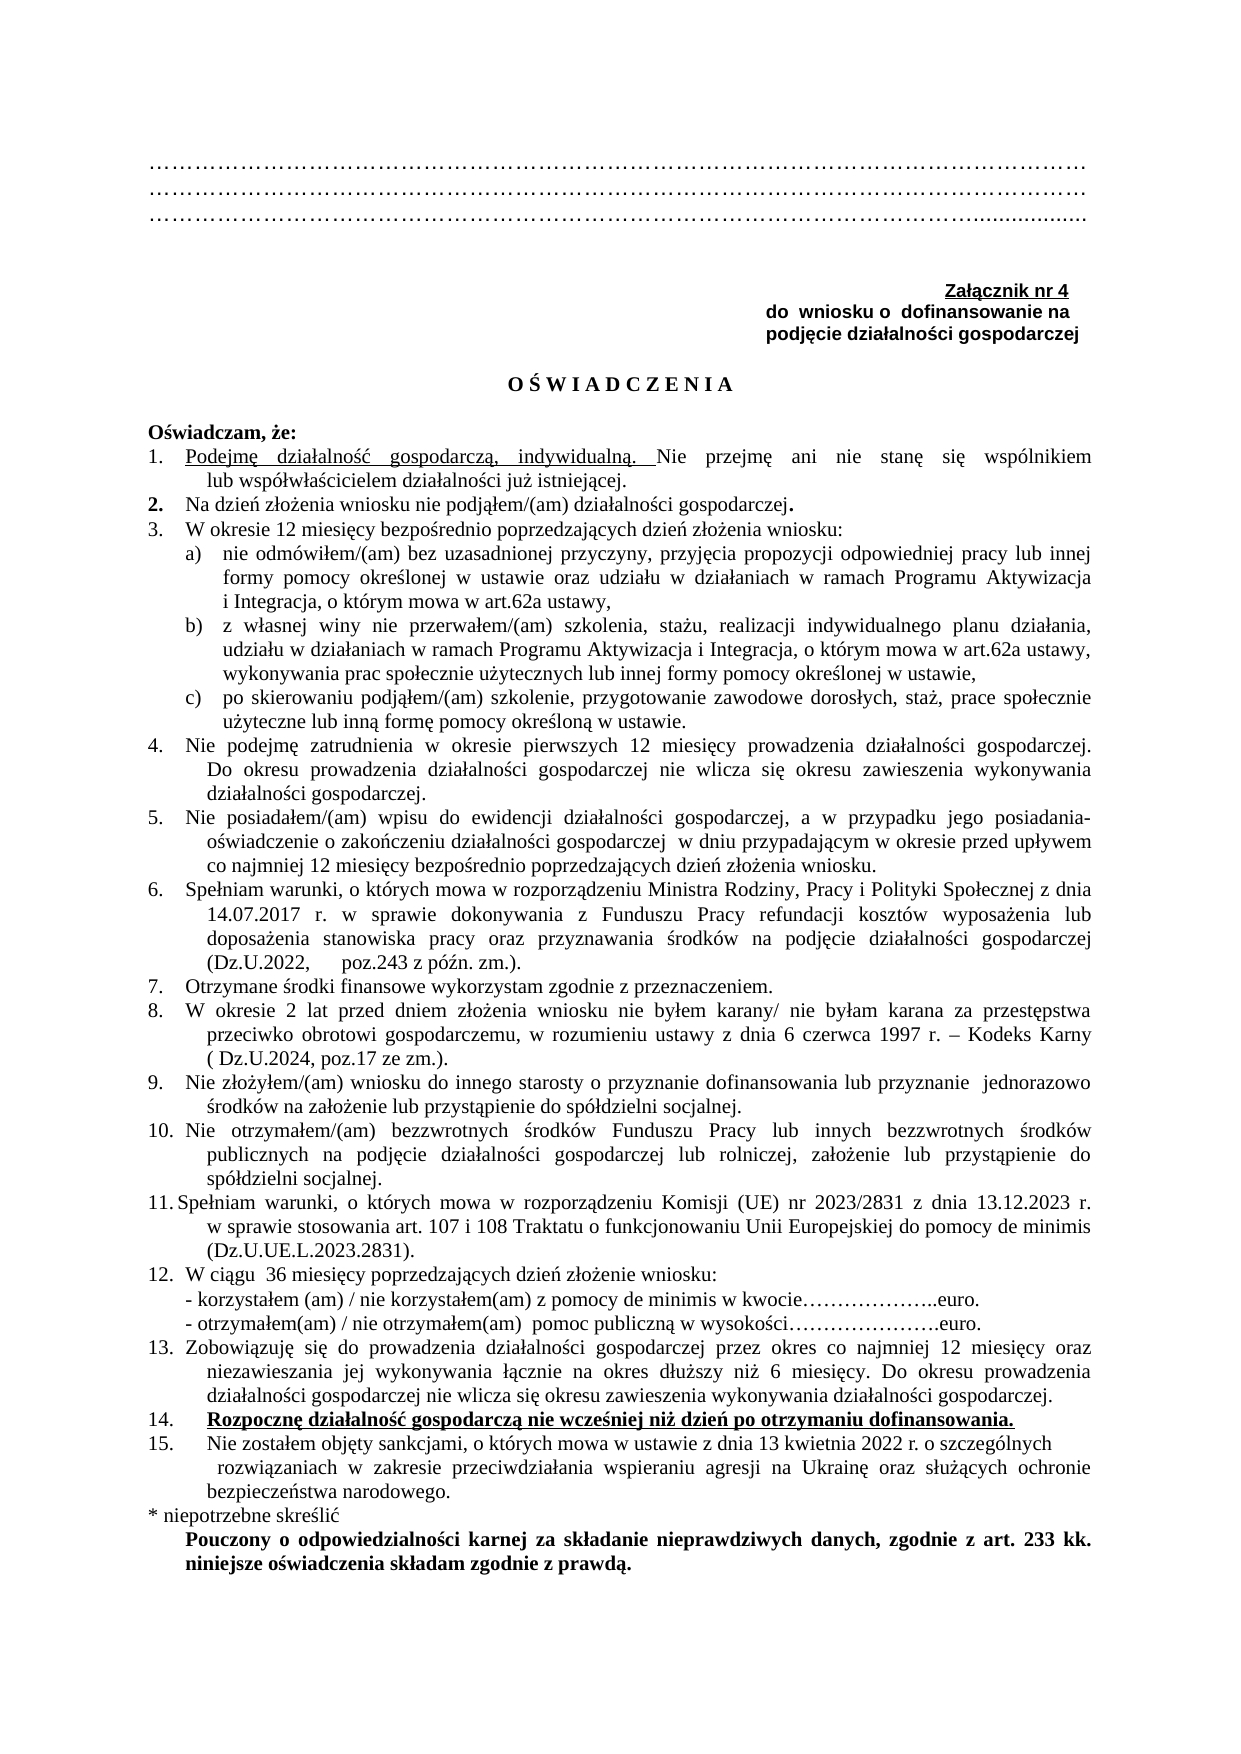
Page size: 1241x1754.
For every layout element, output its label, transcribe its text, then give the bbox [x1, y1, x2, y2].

list rozwiązaniach w zakresie przeciwdziałania wspieraniu agresji na Ukrainę oraz służących ochronie bezpieczeństwa narodowego. [207, 1455, 1093, 1503]
text do wniosku o dofinansowanie na [148, 301, 1093, 322]
list z własnej winy nie przerwałem/(am) szkolenia, stażu, realizacji indywidualnego planu działania, udziału w działaniach w ramach Programu Aktywizacja i Integracja, o którym mowa w art.62a ustawy, wykonywania prac społecznie użytecznych lub innej formy pomocy określonej w ustawie, [185, 613, 1093, 685]
text Załącznik nr 4 [148, 279, 1093, 301]
list Nie podejmę zatrudnienia w okresie pierwszych 12 miesięcy prowadzenia działalności gospodarczej. Do okresu prowadzenia działalności gospodarczej nie wlicza się okresu zawieszenia wykonywania działalności gospodarczej. [148, 733, 1093, 805]
list Podejmę działalność gospodarczą, indywidualną. Nie przejmę ani nie stanę się wspólnikiem lub współwłaścicielem działalności już istniejącej. [148, 444, 1093, 492]
list Otrzymane środki finansowe wykorzystam zgodnie z przeznaczeniem. [148, 974, 1093, 998]
text * niepotrzebne skreślić [148, 1503, 1093, 1527]
list po skierowaniu podjąłem/(am) szkolenie, przygotowanie zawodowe dorosłych, staż, prace społecznie użyteczne lub inną formę pomocy określoną w ustawie. [185, 685, 1093, 733]
list W okresie 2 lat przed dniem złożenia wniosku nie byłem karany/ nie byłam karana za przestępstwa przeciwko obrotowi gospodarczemu, w rozumieniu ustawy z dnia 6 czerwca 1997 r. – Kodeks Karny ( Dz.U.2024, poz.17 ze zm.). [148, 998, 1093, 1070]
list W ciągu 36 miesięcy poprzedzających dzień złożenie wniosku: [148, 1262, 1093, 1286]
text - otrzymałem(am) / nie otrzymałem(am) pomoc publiczną w wysokości………………….euro. [185, 1311, 1093, 1334]
list nie odmówiłem/(am) bez uzasadnionej przyczyny, przyjęcia propozycji odpowiedniej pracy lub innej formy pomocy określonej w ustawie oraz udziału w działaniach w ramach Programu Aktywizacja i Integracja, o którym mowa w art.62a ustawy, [185, 541, 1093, 613]
list Nie posiadałem/(am) wpisu do ewidencji działalności gospodarczej, a w przypadku jego posiadania- oświadczenie o zakończeniu działalności gospodarczej w dniu przypadającym w okresie przed upływem co najmniej 12 miesięcy bezpośrednio poprzedzających dzień złożenia wniosku. [148, 805, 1093, 877]
list Spełniam warunki, o których mowa w rozporządzeniu Ministra Rodziny, Pracy i Polityki Społecznej z dnia 14.07.2017 r. w sprawie dokonywania z Funduszu Pracy refundacji kosztów wyposażenia lub doposażenia stanowiska pracy oraz przyznawania środków na podjęcie działalności gospodarczej (Dz.U.2022, poz.243 z późn. zm.). [148, 877, 1093, 974]
list Nie zostałem objęty sankcjami, o których mowa w ustawie z dnia 13 kwietnia 2022 r. o szczególnych [148, 1431, 1093, 1455]
list Nie otrzymałem/(am) bezzwrotnych środków Funduszu Pracy lub innych bezzwrotnych środków publicznych na podjęcie działalności gospodarczej lub rolniczej, założenie lub przystąpienie do spółdzielni socjalnej. [148, 1118, 1093, 1190]
list Zobowiązuję się do prowadzenia działalności gospodarczej przez okres co najmniej 12 miesięcy oraz niezawieszania jej wykonywania łącznie na okres dłuższy niż 6 miesięcy. Do okresu prowadzenia działalności gospodarczej nie wlicza się okresu zawieszenia wykonywania działalności gospodarczej. [148, 1334, 1093, 1407]
text Oświadczam, że: [148, 420, 1093, 444]
list Nie złożyłem/(am) wniosku do innego starosty o przyznanie dofinansowania lub przyznanie jednorazowo środków na założenie lub przystąpienie do spółdzielni socjalnej. [148, 1070, 1093, 1118]
text O Ś W I A D C Z E N I A [148, 372, 1093, 396]
text podjęcie działalności gospodarczej [148, 322, 1093, 344]
list Rozpocznę działalność gospodarczą nie wcześniej niż dzień po otrzymaniu dofinansowania. [148, 1407, 1093, 1431]
text Pouczony o odpowiedzialności karnej za składanie nieprawdziwych danych, zgodnie z art. 233 kk. niniejsze oświadczenia składam zgodnie z prawdą. [185, 1527, 1093, 1575]
list Spełniam warunki, o których mowa w rozporządzeniu Komisji (UE) nr 2023/2831 z dnia 13.12.2023 r. w sprawie stosowania art. 107 i 108 Traktatu o funkcjonowaniu Unii Europejskiej do pomocy de minimis (Dz.U.UE.L.2023.2831). [148, 1190, 1093, 1262]
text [148, 148, 1093, 227]
text - korzystałem (am) / nie korzystałem(am) z pomocy de minimis w kwocie………………..euro. [185, 1286, 1093, 1311]
list Na dzień złożenia wniosku nie podjąłem/(am) działalności gospodarczej. [148, 492, 1093, 516]
list W okresie 12 miesięcy bezpośrednio poprzedzających dzień złożenia wniosku: [148, 516, 1093, 541]
